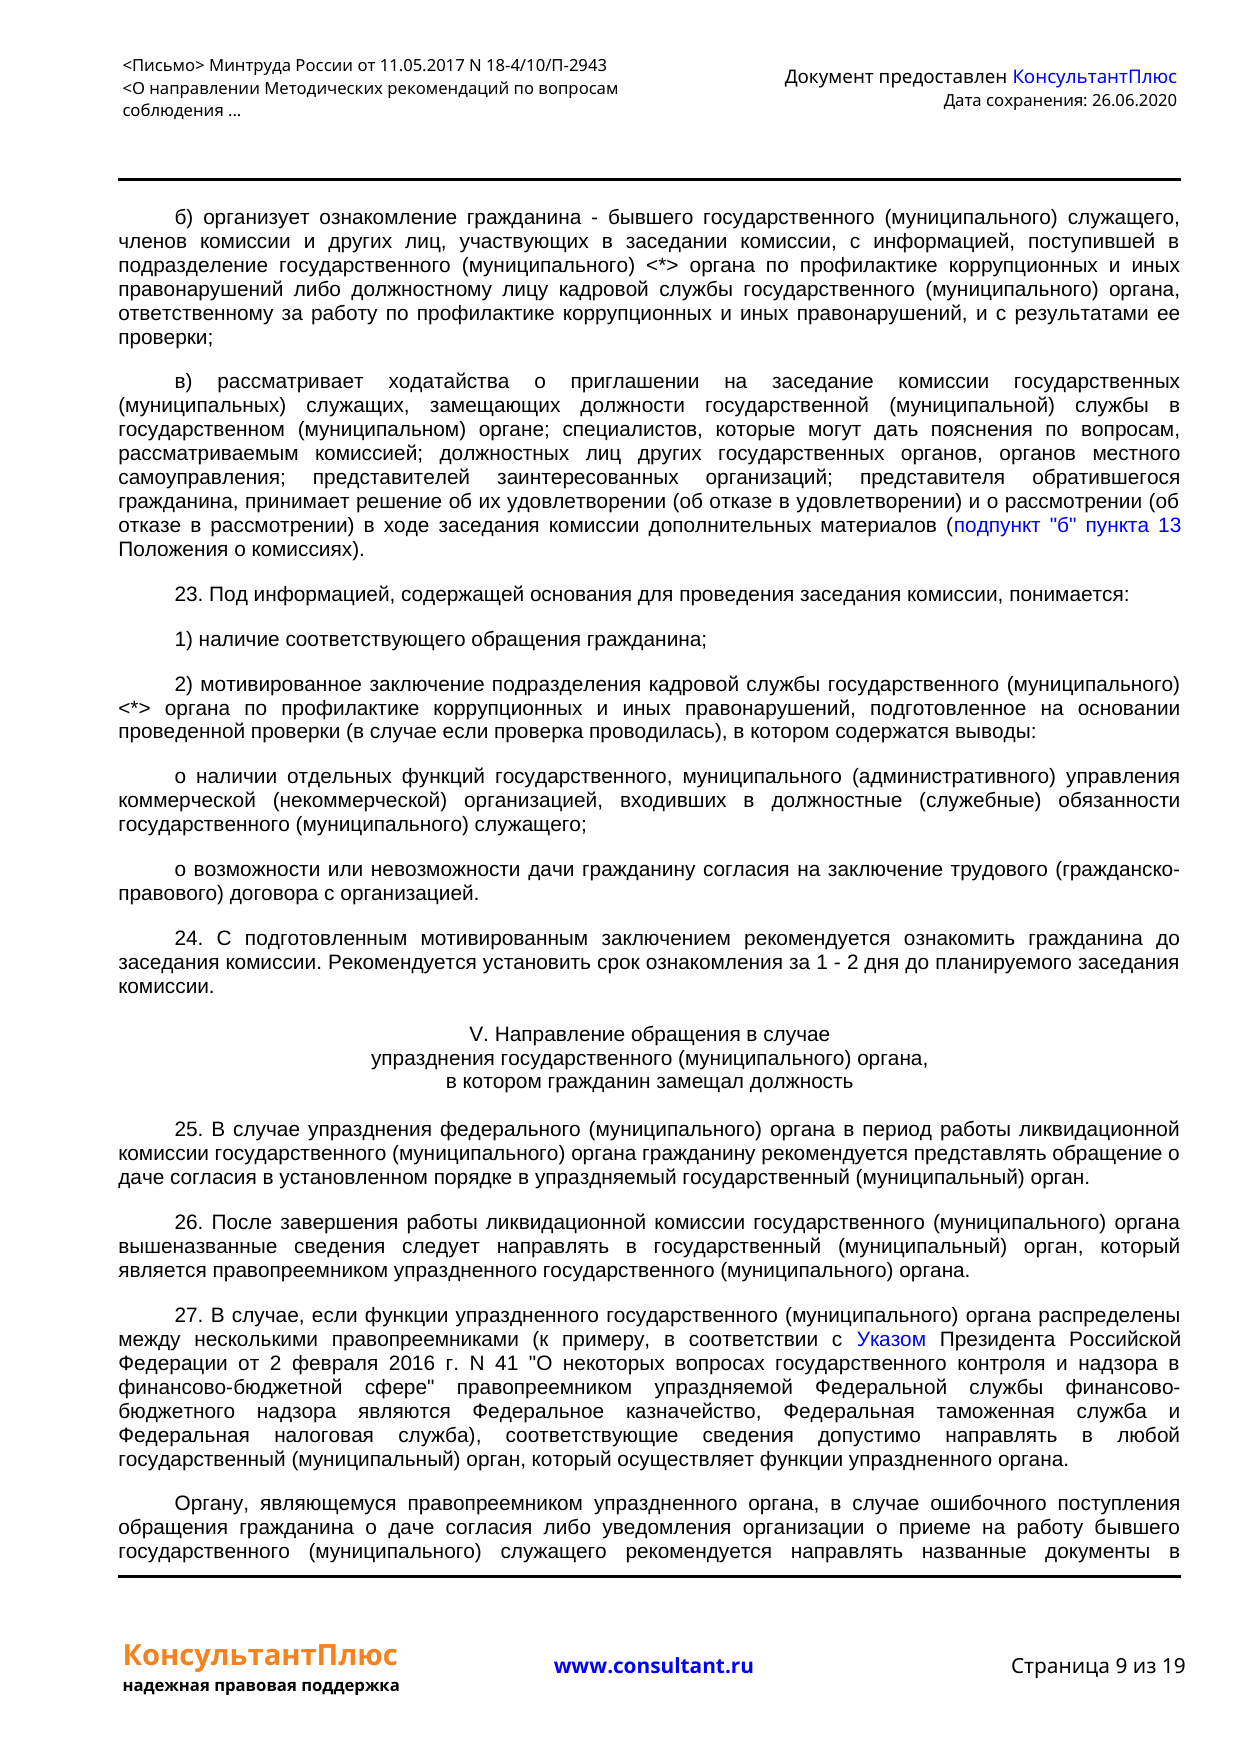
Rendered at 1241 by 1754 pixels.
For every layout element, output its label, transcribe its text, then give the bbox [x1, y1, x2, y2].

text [118, 1491, 1181, 1563]
text 25. В случае упразднения федерального (муниципального) органа в период работы ликвидационной комиссии государственного (муниципального) органа гражданину рекомендуется представлять обращение о даче согласия в установленном порядке в упраздняемый государственный (муниципальный) орган. [118, 1117, 1181, 1189]
text 24. С подготовленным мотивированным заключением рекомендуется ознакомить гражданина до заседания комиссии. Рекомендуется установить срок ознакомления за 1 - 2 дня до планируемого заседания комиссии. [118, 926, 1181, 997]
text 23. Под информацией, содержащей основания для проведения заседания комиссии, понимается: [118, 582, 1181, 606]
text о возможности или невозможности дачи гражданину согласия на заключение трудового (гражданско-правового) договора с организацией. [118, 857, 1181, 905]
text 27. В случае, если функции упраздненного государственного (муниципального) органа распределены между несколькими правопреемниками (к примеру, в соответствии с Указом Президента Российской Федерации от 2 февраля 2016 г. N 41 "О некоторых вопросах государственного контроля и надзора в финансово-бюджетной сфере" правопреемником упраздняемой Федеральной службы финансово-бюджетного надзора являются Федеральное казначейство, Федеральная таможенная служба и Федеральная налоговая служба), соответствующие сведения допустимо направлять в любой государственный (муниципальный) орган, который осуществляет функции упраздненного органа. [118, 1303, 1181, 1470]
text 26. После завершения работы ликвидационной комиссии государственного (муниципального) органа вышеназванные сведения следует направлять в государственный (муниципальный) орган, который является правопреемником упраздненного государственного (муниципального) органа. [118, 1210, 1181, 1282]
text 2) мотивированное заключение подразделения кадровой службы государственного (муниципального) <*> органа по профилактике коррупционных и иных правонарушений, подготовленное на основании проведенной проверки (в случае если проверка проводилась), в котором содержатся выводы: [118, 671, 1181, 743]
text в) рассматривает ходатайства о приглашении на заседание комиссии государственных (муниципальных) служащих, замещающих должности государственной (муниципальной) службы в государственном (муниципальном) органе; специалистов, которые могут дать пояснения по вопросам, рассматриваемым комиссией; должностных лиц других государственных органов, органов местного самоуправления; представителей заинтересованных организаций; представителя обратившегося гражданина, принимает решение об их удовлетворении (об отказе в удовлетворении) и о рассмотрении (об отказе в рассмотрении) в ходе заседания комиссии дополнительных материалов (подпункт "б" пункта 13 Положения о комиссиях). [118, 369, 1181, 561]
text в котором гражданин замещал должность [118, 1069, 1181, 1093]
text V. Направление обращения в случае [118, 1021, 1181, 1045]
text б) организует ознакомление гражданина - бывшего государственного (муниципального) служащего, членов комиссии и других лиц, участвующих в заседании комиссии, с информацией, поступившей в подразделение государственного (муниципального) <*> органа по профилактике коррупционных и иных правонарушений либо должностному лицу кадровой службы государственного (муниципального) органа, ответственному за работу по профилактике коррупционных и иных правонарушений, и с результатами ее проверки; [118, 205, 1181, 348]
text о наличии отдельных функций государственного, муниципального (административного) управления коммерческой (некоммерческой) организацией, входивших в должностные (служебные) обязанности государственного (муниципального) служащего; [118, 764, 1181, 836]
text упразднения государственного (муниципального) органа, [118, 1045, 1181, 1069]
text 1) наличие соответствующего обращения гражданина; [118, 627, 1181, 651]
